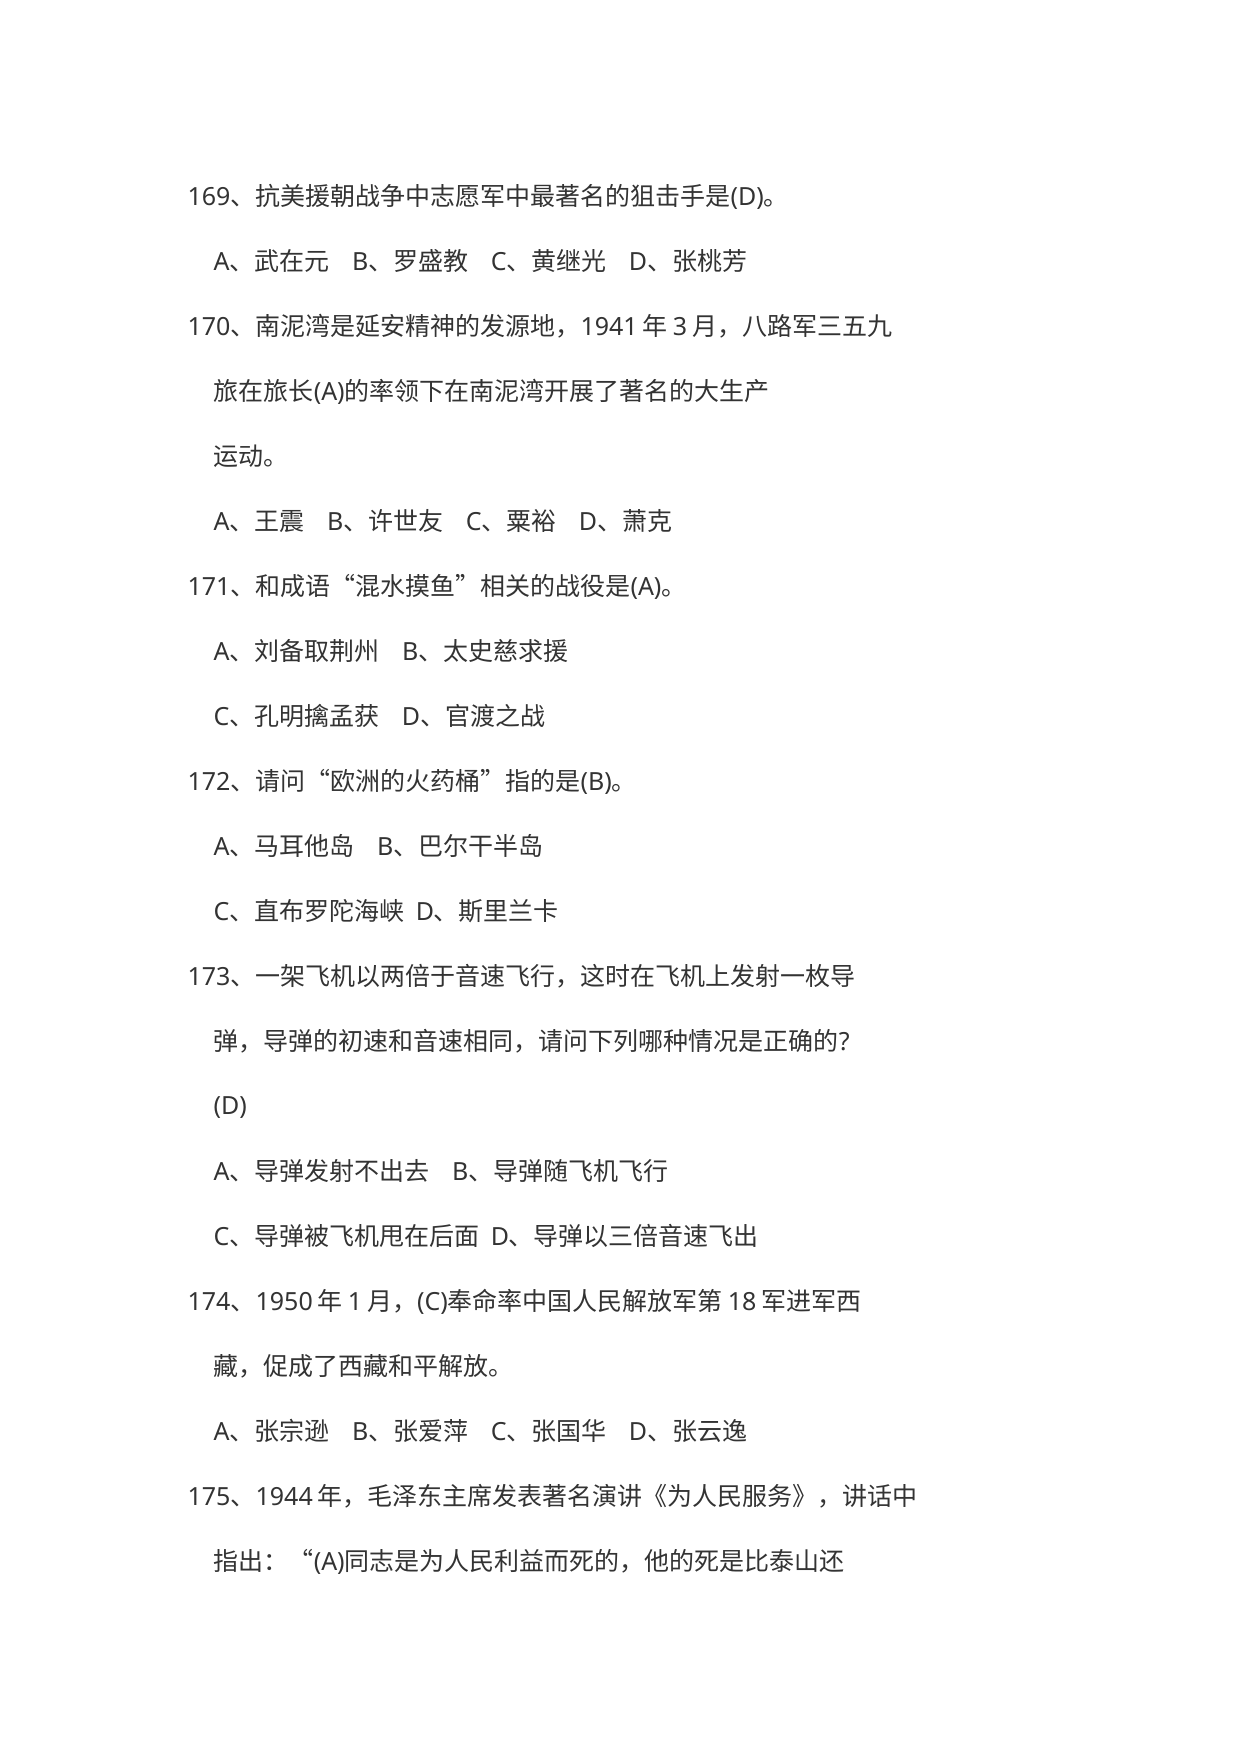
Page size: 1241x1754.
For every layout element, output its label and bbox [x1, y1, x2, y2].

text [187, 162, 1053, 1592]
